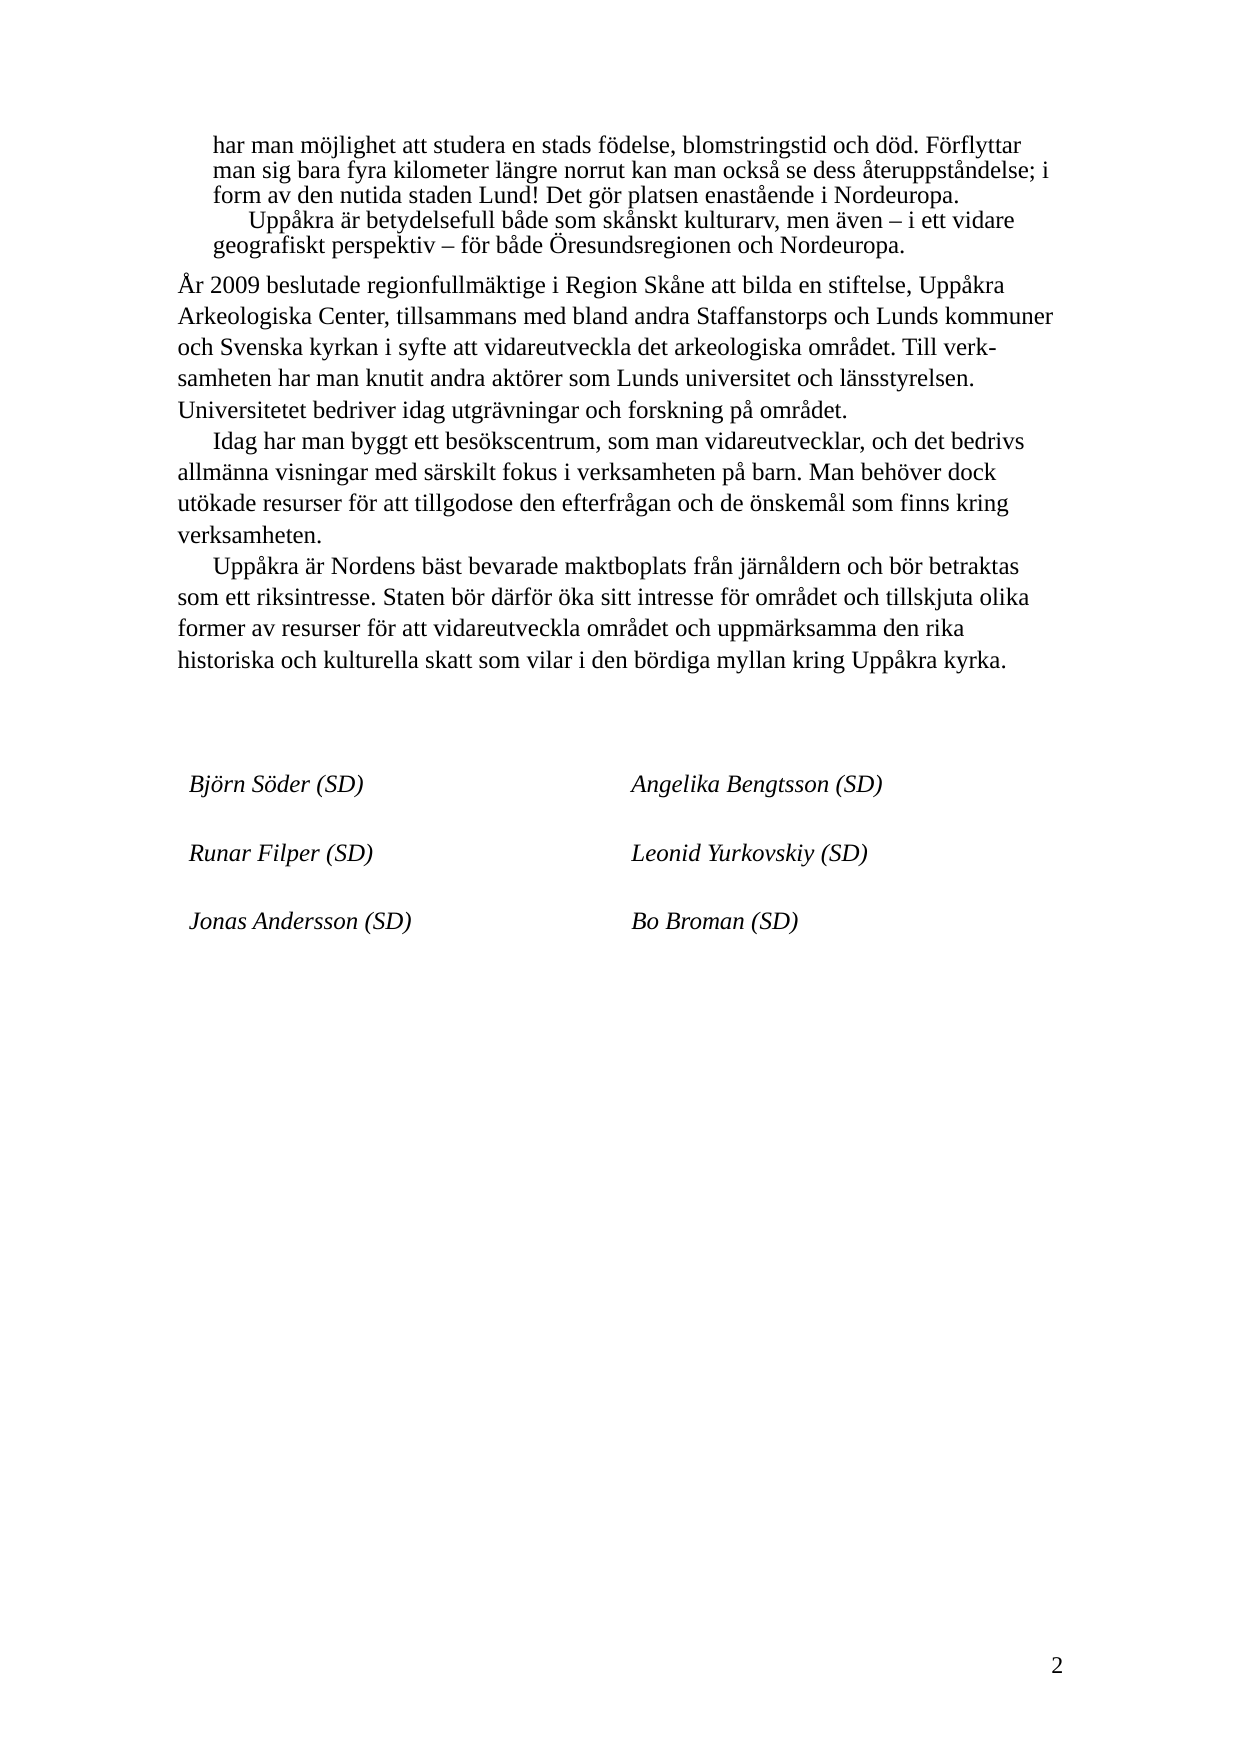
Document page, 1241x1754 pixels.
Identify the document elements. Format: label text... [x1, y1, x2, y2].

text Idag har man byggt ett besökscentrum, som man vidareutvecklar, och det bedrivs allmänna visningar med särskilt fokus i verksamheten på barn. Man behöver dock utökade resurser för att tillgodose den efterfrågan och de önskemål som finns kring verksamheten. [177, 423, 1063, 548]
table_cell Bo Broman (SD) [620, 874, 1063, 942]
table_cell Jonas Andersson (SD) [177, 874, 620, 942]
table_header Angelika Bengtsson (SD) [620, 736, 1063, 805]
text Uppåkra är Nordens bäst bevarade maktboplats från järnåldern och bör betraktas som ett riksintresse. Staten bör därför öka sitt intresse för området och tillskjuta olika former av resurser för att vidareutveckla området och uppmärksamma den rika historiska och kulturella skatt som vilar i den bördiga myllan kring Uppåkra kyrka. [177, 548, 1063, 673]
table_header Björn Söder (SD) [177, 736, 620, 805]
text Uppåkra är betydelsefull både som skånskt kulturarv, men även – i ett vidare geografiskt perspektiv – för både Öresundsregionen och Nordeuropa. [213, 209, 1063, 259]
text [213, 134, 1063, 209]
table_cell Runar Filper (SD) [177, 805, 620, 873]
text År 2009 beslutade regionfullmäktige i Region Skåne att bilda en stiftelse, Uppåkra Arkeologiska Center, tillsammans med bland andra Staffanstorps och Lunds kommuner och Svenska kyrkan i syfte att vidareutveckla det arkeologiska området. Till verksamheten har man knutit andra aktörer som Lunds universitet och länsstyrelsen. Universitetet bedriver idag utgrävningar och forskning på området. [177, 267, 1063, 423]
table_cell Leonid Yurkovskiy (SD) [620, 805, 1063, 873]
